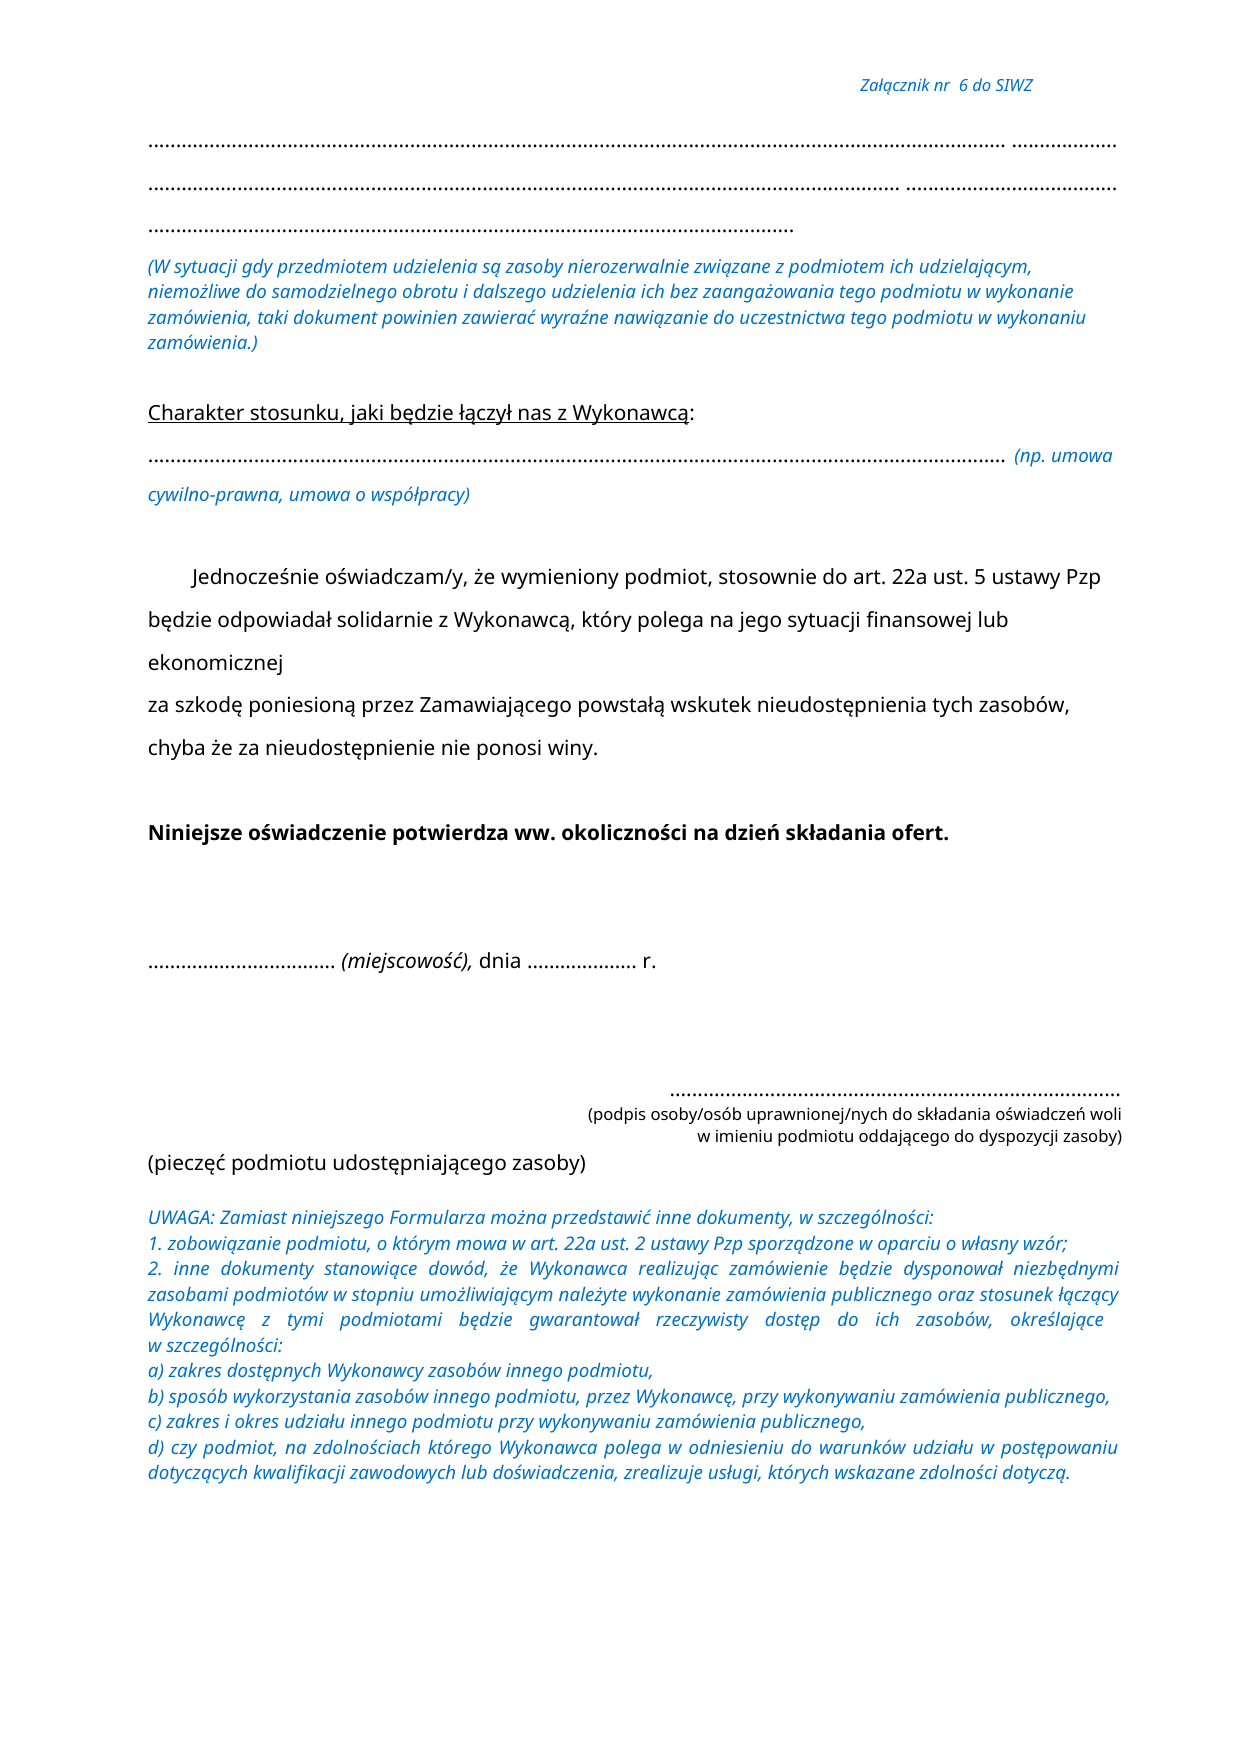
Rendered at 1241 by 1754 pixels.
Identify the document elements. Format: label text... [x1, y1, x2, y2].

text ................................................................................. [148, 1074, 1122, 1102]
text b) sposób wykorzystania zasobów innego podmiotu, przez Wykonawcę, przy wykonywaniu zamówienia publicznego, [148, 1383, 1122, 1409]
text .......................................................................................................................................................... (np. umowa cywilno-prawna, umowa o współpracy) [148, 440, 1122, 507]
text d) czy podmiot, na zdolnościach którego Wykonawca polega w odniesieniu do warunków udziału w postępowaniu dotyczących kwalifikacji zawodowych lub doświadczenia, zrealizuje usługi, których wskazane zdolności dotyczą. [148, 1434, 1122, 1485]
text UWAGA: Zamiast niniejszego Formularza można przedstawić inne dokumenty, w szczególności: [148, 1204, 1122, 1230]
text 2. inne dokumenty stanowiące dowód, że Wykonawca realizując zamówienie będzie dysponował niezbędnymi zasobami podmiotów w stopniu umożliwiającym należyte wykonanie zamówienia publicznego oraz stosunek łączący Wykonawcę z tymi podmiotami będzie gwarantował rzeczywisty dostęp do ich zasobów, określające w szczególności: [148, 1256, 1122, 1358]
text (podpis osoby/osób uprawnionej/nych do składania oświadczeń woli [148, 1102, 1122, 1125]
text w imieniu podmiotu oddającego do dyspozycji zasoby) [148, 1125, 1122, 1148]
text (W sytuacji gdy przedmiotem udzielenia są zasoby nierozerwalnie związane z podmiotem ich udzielającym, niemożliwe do samodzielnego obrotu i dalszego udzielenia ich bez zaangażowania tego podmiotu w wykonanie zamówienia, taki dokument powinien zawierać wyraźne nawiązanie do uczestnictwa tego podmiotu w wykonaniu zamówienia.) [148, 253, 1122, 355]
text ……………............……. (miejscowość), dnia ………….……. r. [148, 946, 1122, 974]
text a) zakres dostępnych Wykonawcy zasobów innego podmiotu, [148, 1358, 1122, 1383]
text (pieczęć podmiotu udostępniającego zasoby) [148, 1148, 1122, 1176]
text Niniejsze oświadczenie potwierdza ww. okoliczności na dzień składania ofert. [148, 818, 1122, 846]
text Charakter stosunku, jaki będzie łączył nas z Wykonawcą: [148, 398, 1122, 426]
text Jednocześnie oświadczam/y, że wymieniony podmiot, stosownie do art. 22a ust. 5 ustawy Pzp będzie odpowiadał solidarnie z Wykonawcą, który polega na jego sytuacji finansowej lub ekonomicznej za szkodę poniesioną przez Zamawiającego powstałą wskutek nieudostępnienia tych zasobów, chyba że za nieudostępnienie nie ponosi winy. [148, 562, 1122, 761]
text .......................................................................................................................................................... .......................................................................................................................................................... .......................................................................................................................................................... [148, 125, 1122, 239]
text c) zakres i okres udziału innego podmiotu przy wykonywaniu zamówienia publicznego, [148, 1409, 1122, 1434]
text 1. zobowiązanie podmiotu, o którym mowa w art. 22a ust. 2 ustawy Pzp sporządzone w oparciu o własny wzór; [148, 1230, 1122, 1256]
